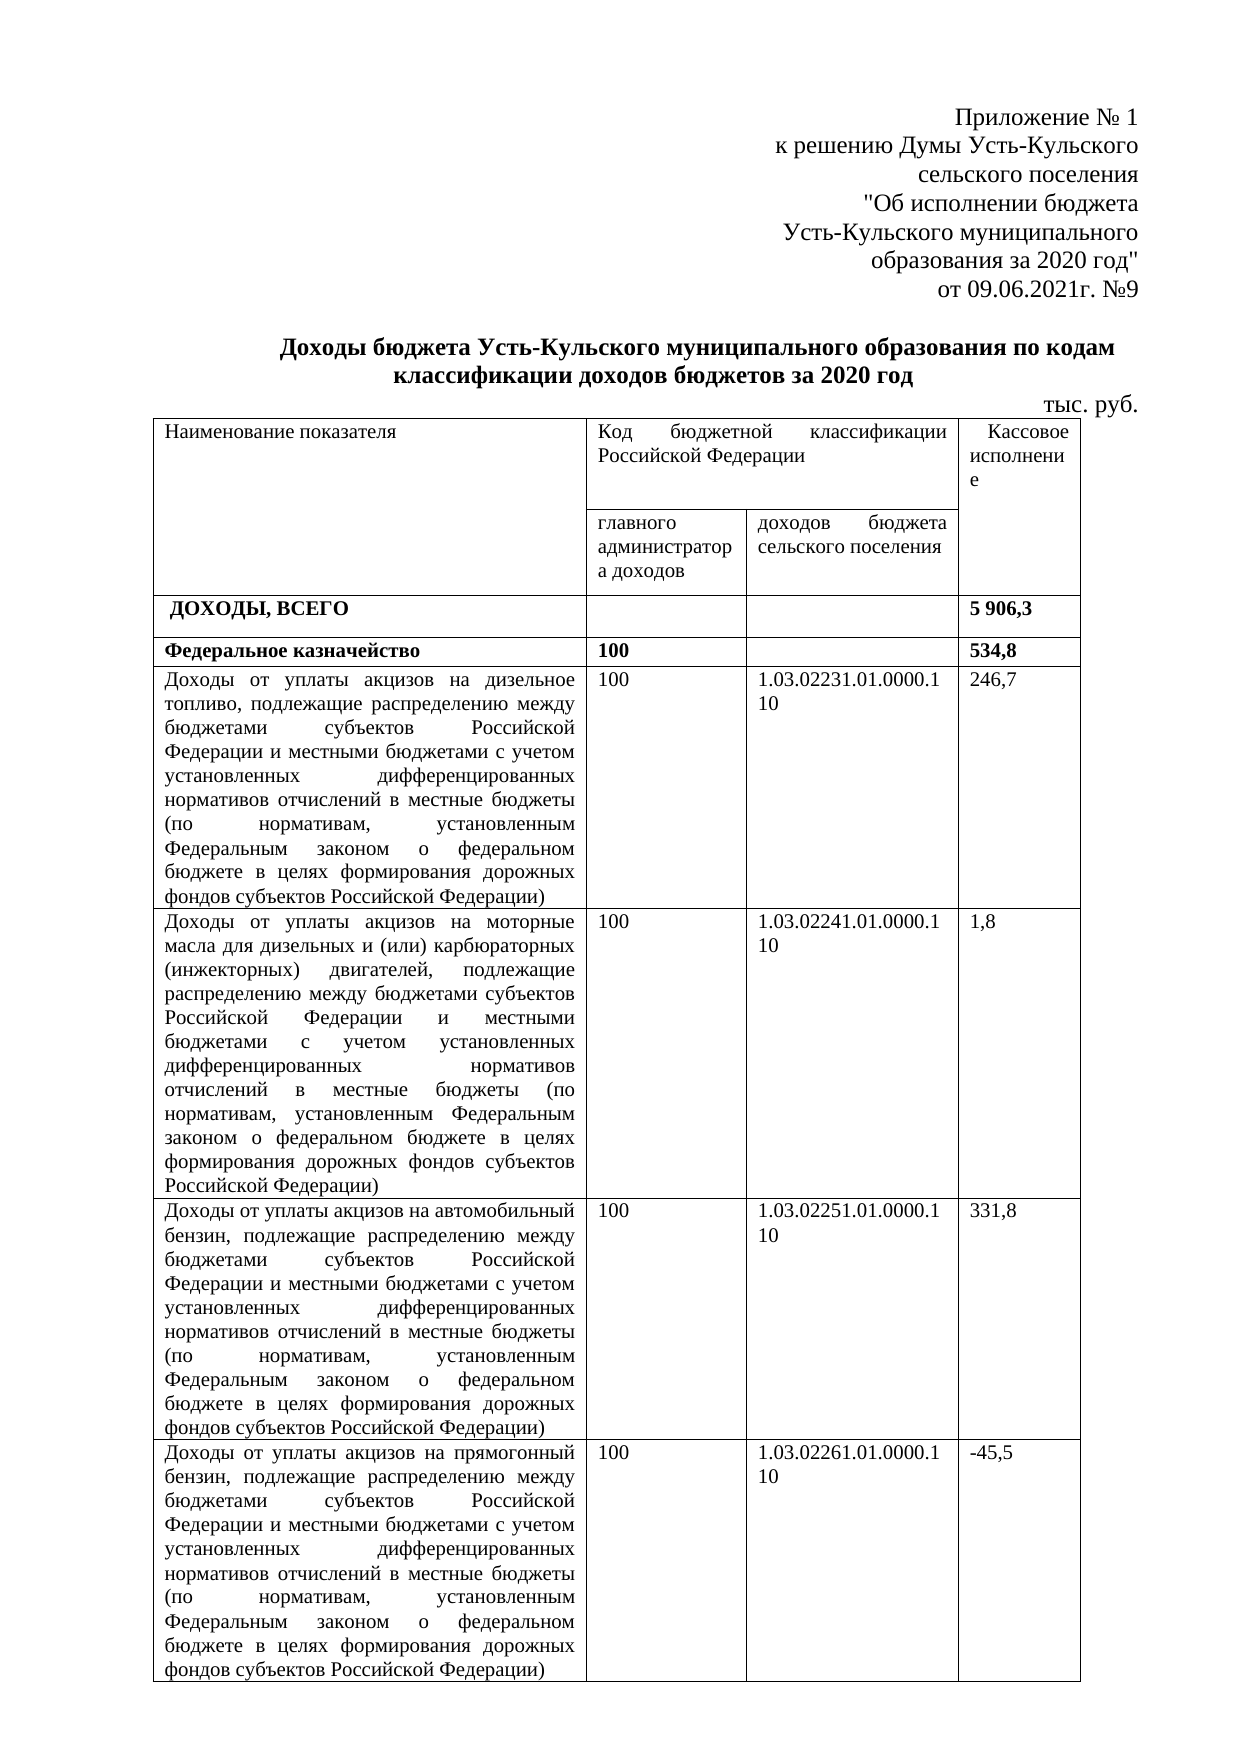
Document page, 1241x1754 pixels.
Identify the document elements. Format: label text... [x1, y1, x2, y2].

table_cell 100 [587, 909, 746, 1197]
text тыс. руб. [168, 389, 1138, 418]
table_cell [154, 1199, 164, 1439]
table_cell [587, 596, 746, 637]
table_cell 100 [587, 1199, 746, 1439]
text к решению Думы Усть-Кульского [168, 131, 1138, 159]
table_cell Федеральное казначейство [154, 638, 586, 666]
text сельского поселения [168, 159, 1138, 188]
text образования за 2020 год" [168, 246, 1138, 274]
table_cell 331,8 [959, 1199, 1080, 1439]
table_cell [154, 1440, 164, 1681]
table_cell 100 [587, 1440, 746, 1681]
table_cell главного администратора доходов [587, 510, 746, 595]
text Усть-Кульского муниципального [168, 217, 1138, 246]
table_cell 100 [587, 638, 746, 666]
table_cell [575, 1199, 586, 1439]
table_cell [747, 596, 958, 637]
table_cell 246,7 [959, 667, 1080, 908]
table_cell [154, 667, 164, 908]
text Доходы бюджета Усть-Кульского муниципального образования по кодам классификации доходов бюджетов за 2020 год [168, 332, 1138, 389]
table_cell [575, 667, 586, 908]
table_header Код бюджетной классификации Российской Федерации [587, 419, 958, 509]
table_header Кассовое исполнение [959, 419, 1080, 595]
table_header Наименование показателя [154, 419, 586, 595]
text от 09.06.2021г. №9 [168, 274, 1138, 303]
table_cell 1.03.02231.01.0000.110 [747, 667, 958, 908]
table_cell 100 [587, 667, 746, 908]
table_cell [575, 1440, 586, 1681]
text Приложение № 1 [168, 102, 1138, 131]
table_cell 534,8 [959, 638, 1080, 666]
table_cell 5 906,3 [959, 596, 1080, 637]
table_cell [747, 638, 958, 666]
table_cell 1,8 [959, 909, 1080, 1197]
table_cell 1.03.02261.01.0000.110 [747, 1440, 958, 1681]
text "Об исполнении бюджета [168, 188, 1138, 217]
table_cell доходов бюджета сельского поселения [747, 510, 958, 595]
table_cell 1.03.02251.01.0000.110 [747, 1199, 958, 1439]
table_cell -45,5 [959, 1440, 1080, 1681]
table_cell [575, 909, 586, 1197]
table_cell ДОХОДЫ, ВСЕГО [154, 596, 586, 637]
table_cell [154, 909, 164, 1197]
table_cell 1.03.02241.01.0000.110 [747, 909, 958, 1197]
